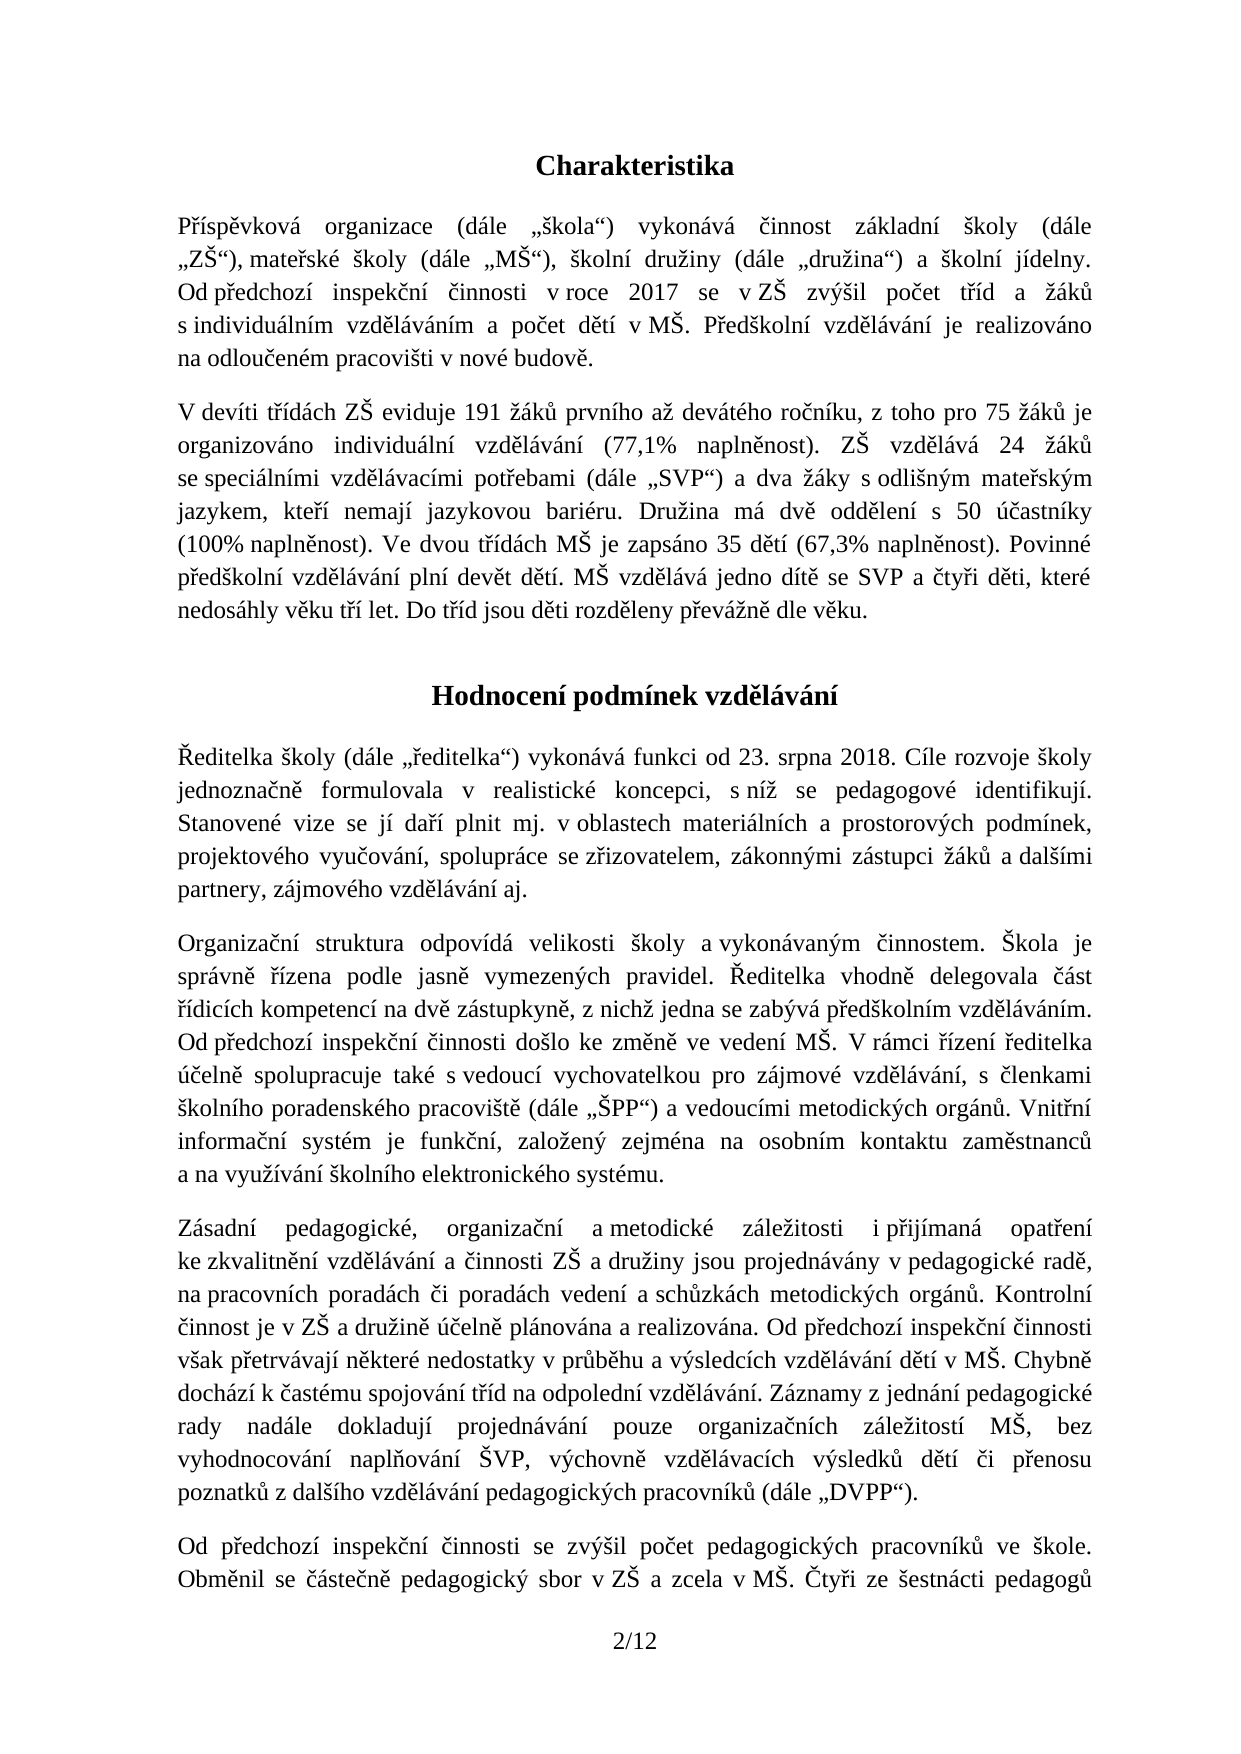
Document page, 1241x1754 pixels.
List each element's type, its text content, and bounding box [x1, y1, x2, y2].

text Zásadní pedagogické, organizační a metodické záležitosti i přijímaná opatření ke zkvalitnění vzdělávání a činnosti ZŠ a družiny jsou projednávány v pedagogické radě, na pracovních poradách či poradách vedení a schůzkách metodických orgánů. Kontrolní činnost je v ZŠ a družině účelně plánována a realizována. Od předchozí inspekční činnosti však přetrvávají některé nedostatky v průběhu a výsledcích vzdělávání dětí v MŠ. Chybně dochází k častému spojování tříd na odpolední vzdělávání. Záznamy z jednání pedagogické rady nadále dokladují projednávání pouze organizačních záležitostí MŠ, bez vyhodnocování naplňování ŠVP, výchovně vzdělávacích výsledků dětí či přenosu poznatků z dalšího vzdělávání pedagogických pracovníků (dále „DVPP“). [177, 1213, 1092, 1506]
text Ředitelka školy (dále „ředitelka“) vykonává funkci od 23. srpna 2018. Cíle rozvoje školy jednoznačně formulovala v realistické koncepci, s níž se pedagogové identifikují. Stanovené vize se jí daří plnit mj. v oblastech materiálních a prostorových podmínek, projektového vyučování, spolupráce se zřizovatelem, zákonnými zástupci žáků a dalšími partnery, zájmového vzdělávání aj. [177, 742, 1092, 903]
text Hodnocení podmínek vzdělávání [177, 678, 1092, 712]
text Příspěvková organizace (dále „škola“) vykonává činnost základní školy (dále „ZŠ“), mateřské školy (dále „MŠ“), školní družiny (dále „družina“) a školní jídelny. Od předchozí inspekční činnosti v roce 2017 se v ZŠ zvýšil počet tříd a žáků s individuálním vzděláváním a počet dětí v MŠ. Předškolní vzdělávání je realizováno na odloučeném pracovišti v nové budově. [177, 211, 1092, 372]
text V devíti třídách ZŠ eviduje 191 žáků prvního až devátého ročníku, z toho pro 75 žáků je organizováno individuální vzdělávání (77,1% naplněnost). ZŠ vzdělává 24 žáků se speciálními vzdělávacími potřebami (dále „SVP“) a dva žáky s odlišným mateřským jazykem, kteří nemají jazykovou bariéru. Družina má dvě oddělení s 50 účastníky (100% naplněnost). Ve dvou třídách MŠ je zapsáno 35 dětí (67,3% naplněnost). Povinné předškolní vzdělávání plní devět dětí. MŠ vzdělává jedno dítě se SVP a čtyři děti, které nedosáhly věku tří let. Do tříd jsou děti rozděleny převážně dle věku. [177, 397, 1092, 624]
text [177, 1531, 1092, 1593]
text Charakteristika [177, 148, 1092, 181]
text Organizační struktura odpovídá velikosti školy a vykonávaným činnostem. Škola je správně řízena podle jasně vymezených pravidel. Ředitelka vhodně delegovala část řídicích kompetencí na dvě zástupkyně, z nichž jedna se zabývá předškolním vzděláváním. Od předchozí inspekční činnosti došlo ke změně ve vedení MŠ. V rámci řízení ředitelka účelně spolupracuje také s vedoucí vychovatelkou pro zájmové vzdělávání, s členkami školního poradenského pracoviště (dále „ŠPP“) a vedoucími metodických orgánů. Vnitřní informační systém je funkční, založený zejména na osobním kontaktu zaměstnanců a na využívání školního elektronického systému. [177, 928, 1092, 1188]
